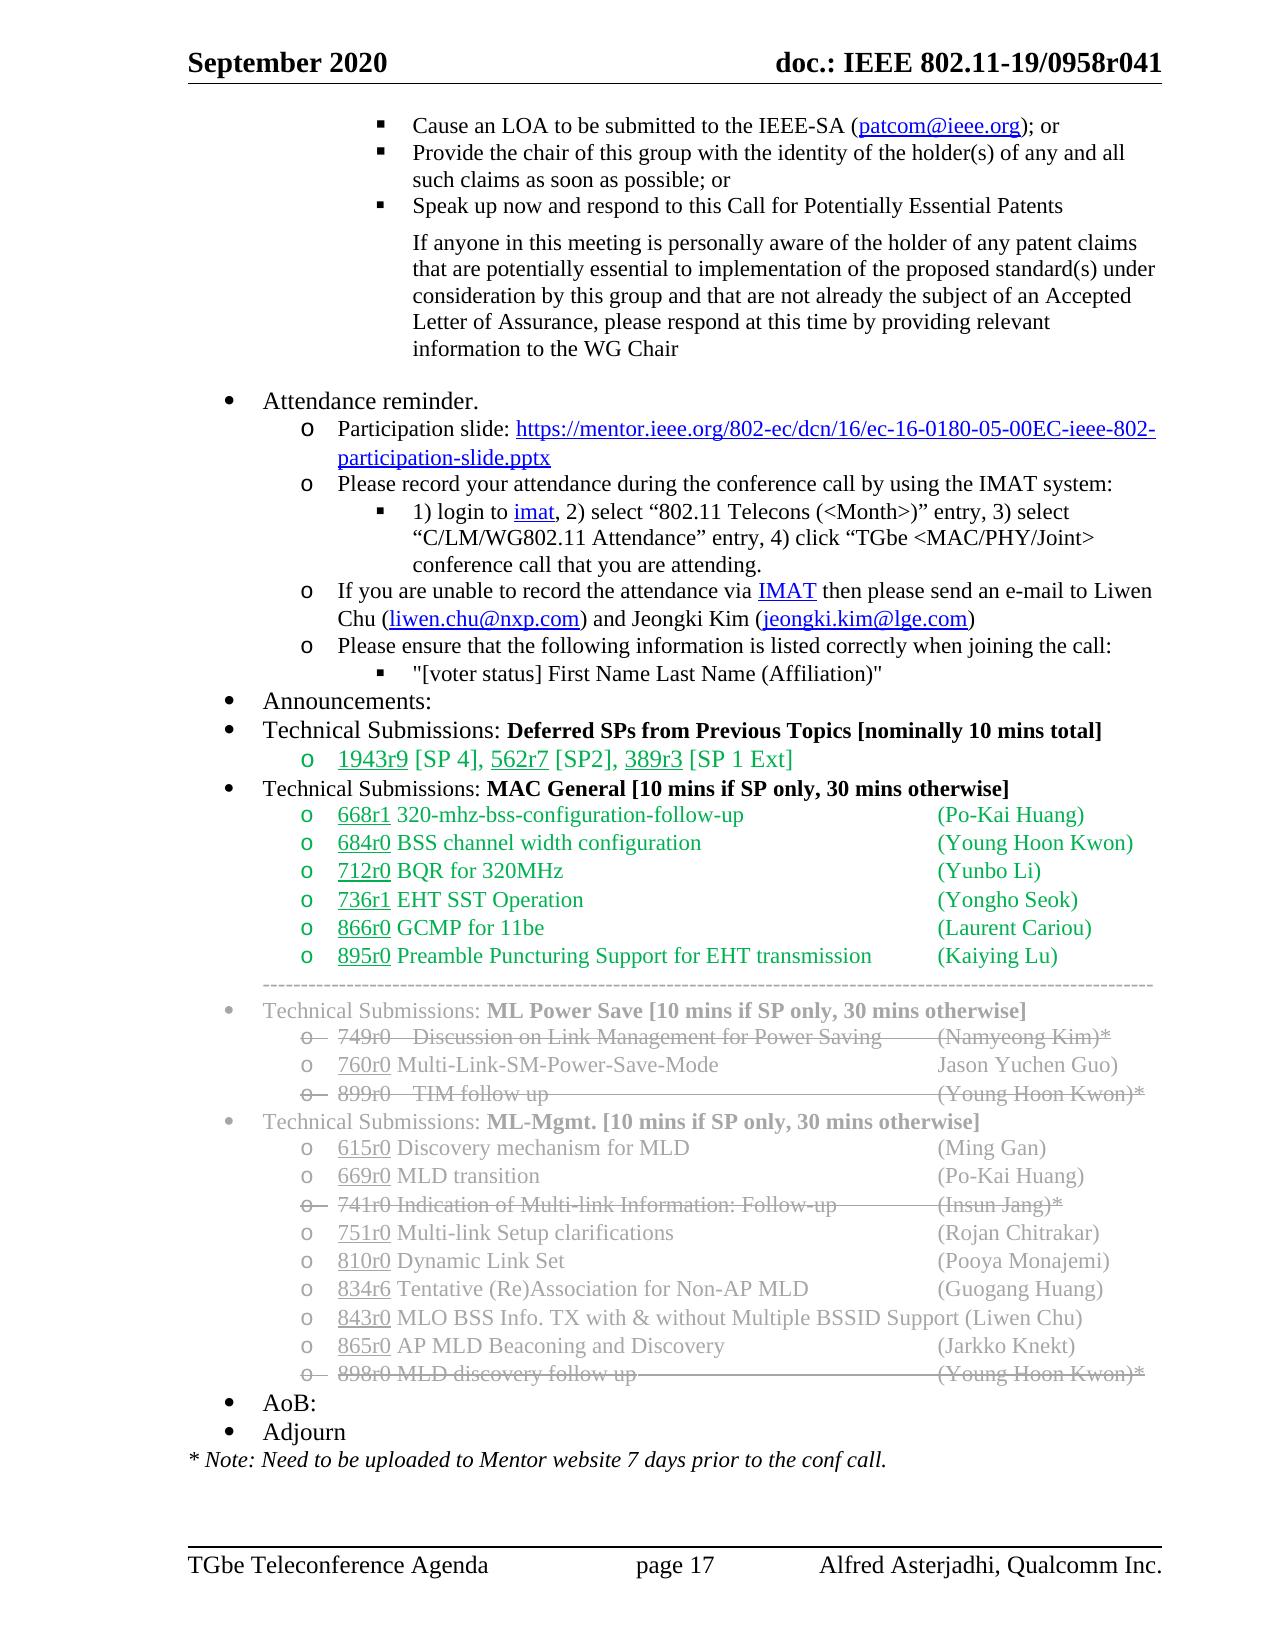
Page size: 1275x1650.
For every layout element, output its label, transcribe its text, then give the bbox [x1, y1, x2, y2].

list 866r0 GCMP for 11be (Laurent Cariou) [300, 914, 1162, 942]
list Technical Submissions: MAC General [10 mins if SP only, 30 mins otherwise] [225, 775, 1162, 801]
list "[voter status] First Name Last Name (Affiliation)" [375, 660, 1162, 686]
list Technical Submissions: Deferred SPs from Previous Topics [nominally 10 mins total] [225, 715, 1162, 744]
list Attendance reminder. [225, 386, 1162, 415]
list 895r0 Preamble Puncturing Support for EHT transmission (Kaiying Lu) [300, 942, 1162, 970]
list Speak up now and respond to this Call for Potentially Essential Patents [375, 192, 1162, 219]
list 615r0 Discovery mechanism for MLD (Ming Gan) [300, 1134, 1162, 1162]
text * Note: Need to be uploaded to Mentor website 7 days prior to the conf call. [187, 1446, 1162, 1472]
list 736r1 EHT SST Operation (Yongho Seok) [300, 886, 1162, 914]
list Cause an LOA to be submitted to the IEEE-SA (patcom@ieee.org); or [375, 112, 1162, 139]
list If you are unable to record the attendance via IMAT then please send an e-mail to Liwen Chu (liwen.chu@nxp.com) and Jeongki Kim (jeongki.kim@lge.com) [300, 577, 1162, 632]
list 741r0 Indication of Multi-link Information: Follow-up (Insun Jang)* [300, 1191, 1162, 1219]
list 712r0 BQR for 320MHz (Yunbo Li) [300, 857, 1162, 886]
list 865r0 AP MLD Beaconing and Discovery (Jarkko Knekt) [300, 1332, 1162, 1360]
list 810r0 Dynamic Link Set (Pooya Monajemi) [300, 1247, 1162, 1275]
list Provide the chair of this group with the identity of the holder(s) of any and all such claims as soon as possible; or [375, 139, 1162, 192]
list 749r0 Discussion on Link Management for Power Saving (Namyeong Kim)* [300, 1023, 1162, 1051]
list 669r0 MLD transition (Po-Kai Huang) [300, 1162, 1162, 1191]
list --------------------------------------------------------------------------------------------------------------------- [262, 970, 1162, 997]
list AoB: [225, 1388, 1162, 1417]
list Technical Submissions: ML Power Save [10 mins if SP only, 30 mins otherwise] [225, 997, 1162, 1023]
list 899r0 TIM follow up (Young Hoon Kwon)* [300, 1079, 1162, 1108]
list If anyone in this meeting is personally aware of the holder of any patent claims that are potentially essential to implementation of the proposed standard(s) under consideration by this group and that are not already the subject of an Accepted Letter of Assurance, please respond at this time by providing relevant information to the WG Chair [412, 229, 1162, 361]
list Adjourn [225, 1417, 1162, 1446]
list 1943r9 [SP 4], 562r7 [SP2], 389r3 [SP 1 Ext] [300, 744, 1162, 775]
list Participation slide: https://mentor.ieee.org/802-ec/dcn/16/ec-16-0180-05-00EC-ieee-802-participation-slide.pptx [300, 415, 1162, 470]
list Announcements: [225, 686, 1162, 715]
list 751r0 Multi-link Setup clarifications (Rojan Chitrakar) [300, 1219, 1162, 1247]
list 898r0 MLD discovery follow up (Young Hoon Kwon)* [300, 1360, 1162, 1388]
list Please ensure that the following information is listed correctly when joining the call: [300, 632, 1162, 660]
list Technical Submissions: ML-Mgmt. [10 mins if SP only, 30 mins otherwise] [225, 1108, 1162, 1134]
list 834r6 Tentative (Re)Association for Non-AP MLD (Guogang Huang) [300, 1275, 1162, 1303]
list 668r1 320-mhz-bss-configuration-follow-up (Po-Kai Huang) [300, 801, 1162, 829]
list 760r0 Multi-Link-SM-Power-Save-Mode Jason Yuchen Guo) [300, 1051, 1162, 1079]
list 1) login to imat, 2) select “802.11 Telecons (<Month>)” entry, 3) select “C/LM/WG802.11 Attendance” entry, 4) click “TGbe <MAC/PHY/Joint> conference call that you are attending. [375, 498, 1162, 577]
list 684r0 BSS channel width configuration (Young Hoon Kwon) [300, 829, 1162, 857]
list 843r0 MLO BSS Info. TX with & without Multiple BSSID Support (Liwen Chu) [300, 1303, 1162, 1332]
list Please record your attendance during the conference call by using the IMAT system: [300, 470, 1162, 498]
